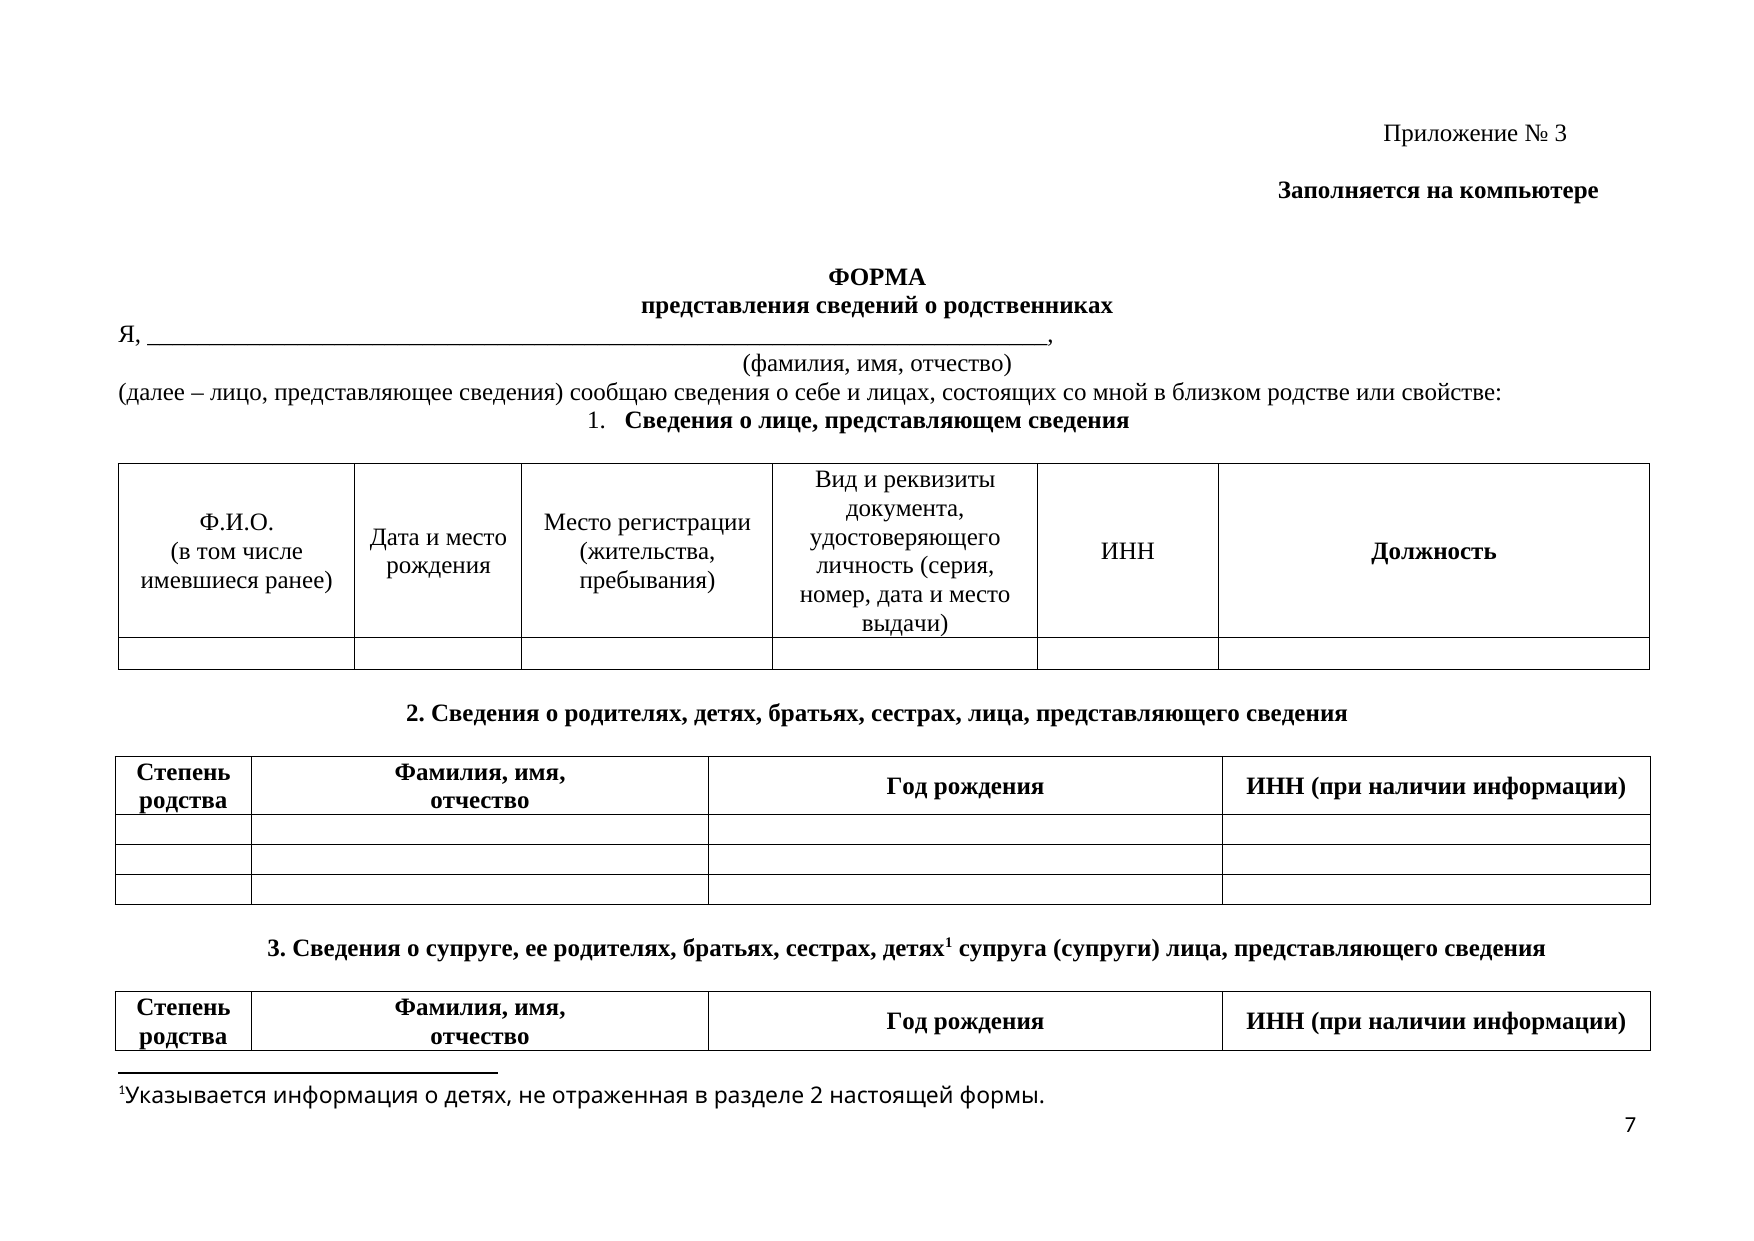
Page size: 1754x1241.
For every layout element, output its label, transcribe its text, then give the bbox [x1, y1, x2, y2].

table_cell [355, 638, 521, 668]
table_cell [119, 638, 354, 668]
text 2. Сведения о родителях, детях, братьях, сестрах, лица, представляющего сведения [118, 698, 1636, 727]
text представления сведений о родственниках [118, 291, 1636, 319]
table_header Дата и место рождения [355, 464, 521, 637]
table_cell [709, 845, 1222, 874]
table_cell [709, 875, 1222, 904]
table_header ИНН (при наличии информации) [1223, 992, 1650, 1049]
table_header Год рождения [709, 992, 1222, 1049]
text ФОРМА [118, 262, 1636, 291]
table_cell [116, 815, 251, 844]
table_cell [1223, 845, 1650, 874]
table_cell [709, 815, 1222, 844]
table_header ИНН [1038, 464, 1218, 637]
table_header ИНН (при наличии информации) [1223, 757, 1650, 814]
table_cell [252, 875, 708, 904]
text (фамилия, имя, отчество) [118, 348, 1636, 377]
table_header Ф.И.О. (в том числе имевшиеся ранее) [119, 464, 354, 637]
table_header Фамилия, имя, отчество [252, 757, 708, 814]
table_cell [773, 638, 1037, 668]
table_header Год рождения [709, 757, 1222, 814]
table_cell [1038, 638, 1218, 668]
table_header Степень родства [116, 992, 251, 1049]
text Я, ________________________________________________________________________, [118, 319, 1636, 348]
table_header Место регистрации (жительства, пребывания) [522, 464, 772, 637]
text Заполняется на компьютере [1240, 176, 1636, 204]
list Сведения о лице, представляющем сведения [81, 406, 1636, 434]
table_cell [252, 845, 708, 874]
text 3. Сведения о супруге, ее родителях, братьях, сестрах, детях супруга (супруги) лица, представляющего сведения [118, 933, 1636, 962]
table_header Фамилия, имя, отчество [252, 992, 708, 1049]
table_cell [1219, 638, 1649, 668]
text (далее – лицо, представляющее сведения) сообщаю сведения о себе и лицах, состоящих со мной в близком родстве или свойстве: [118, 377, 1636, 406]
table_header Вид и реквизиты документа, удостоверяющего личность (серия, номер, дата и место выдачи) [773, 464, 1037, 637]
table_header Должность [1219, 464, 1649, 637]
table_header Степень родства [116, 757, 251, 814]
table_cell [116, 845, 251, 874]
table_cell [522, 638, 772, 668]
table_cell [1223, 815, 1650, 844]
text Приложение № 3 [1240, 118, 1636, 147]
table_cell [116, 875, 251, 904]
table_cell [252, 815, 708, 844]
table_cell [1223, 875, 1650, 904]
